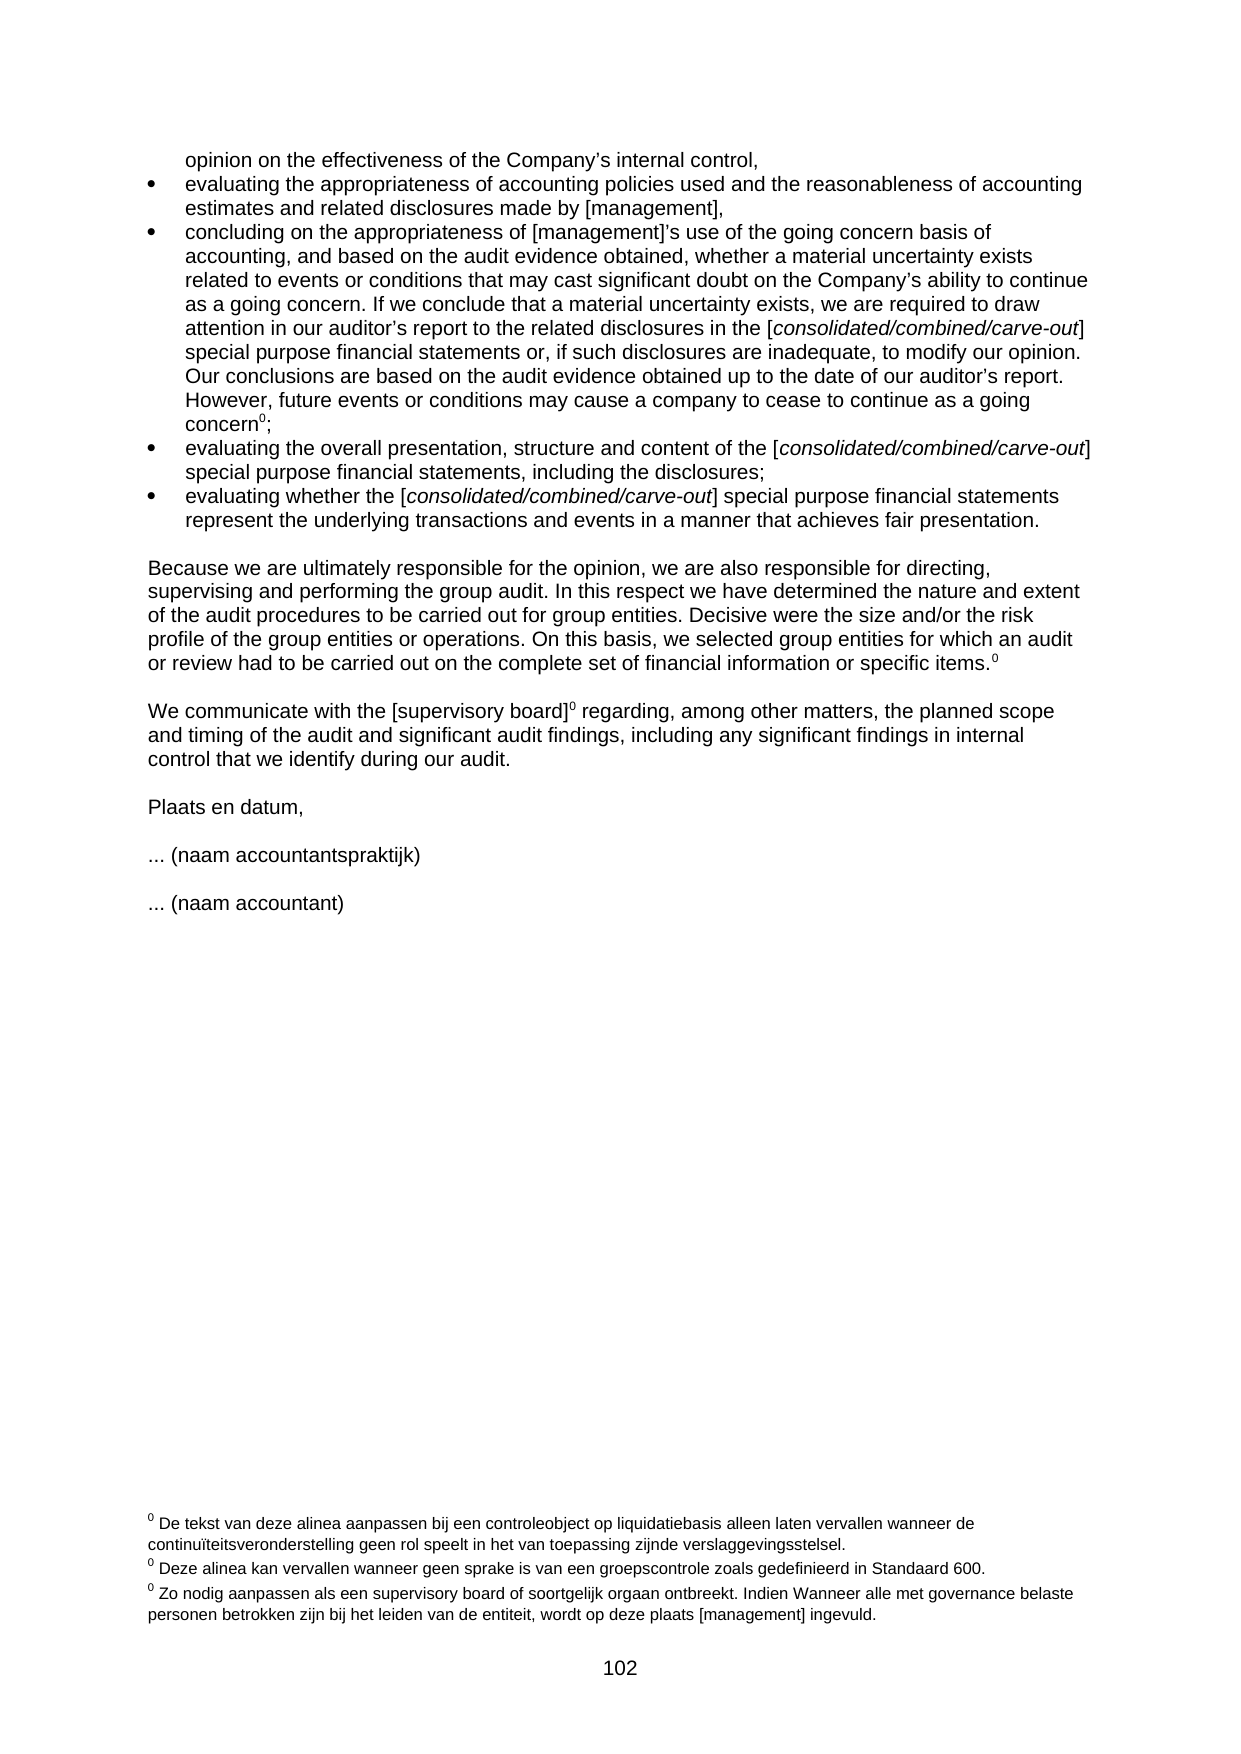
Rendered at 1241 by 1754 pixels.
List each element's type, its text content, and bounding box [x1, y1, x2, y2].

text ... (naam accountantspraktijk) [148, 843, 1092, 867]
text We communicate with the [supervisory board] regarding, among other matters, the planned scope and timing of the audit and significant audit findings, including any significant findings in internal control that we identify during our audit. [148, 699, 1092, 771]
list evaluating whether the [consolidated/combined/carve-out] special purpose financial statements represent the underlying transactions and events in a manner that achieves fair presentation. [148, 483, 1092, 531]
text Plaats en datum, [148, 795, 1092, 819]
text Because we are ultimately responsible for the opinion, we are also responsible for directing, supervising and performing the group audit. In this respect we have determined the nature and extent of the audit procedures to be carried out for group entities. Decisive were the size and/or the risk profile of the group entities or operations. On this basis, we selected group entities for which an audit or review had to be carried out on the complete set of financial information or specific items. [148, 555, 1092, 675]
list evaluating the overall presentation, structure and content of the [consolidated/combined/carve-out] special purpose financial statements, including the disclosures; [148, 435, 1092, 483]
text ... (naam accountant) [148, 891, 1092, 915]
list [148, 148, 1092, 172]
list evaluating the appropriateness of accounting policies used and the reasonableness of accounting estimates and related disclosures made by [management], [148, 172, 1092, 220]
list concluding on the appropriateness of [management]’s use of the going concern basis of accounting, and based on the audit evidence obtained, whether a material uncertainty exists related to events or conditions that may cast significant doubt on the Company’s ability to continue as a going concern. If we conclude that a material uncertainty exists, we are required to draw attention in our auditor’s report to the related disclosures in the [consolidated/combined/carve-out] special purpose financial statements or, if such disclosures are inadequate, to modify our opinion. Our conclusions are based on the audit evidence obtained up to the date of our auditor’s report. However, future events or conditions may cause a company to cease to continue as a going concern; [148, 220, 1092, 435]
